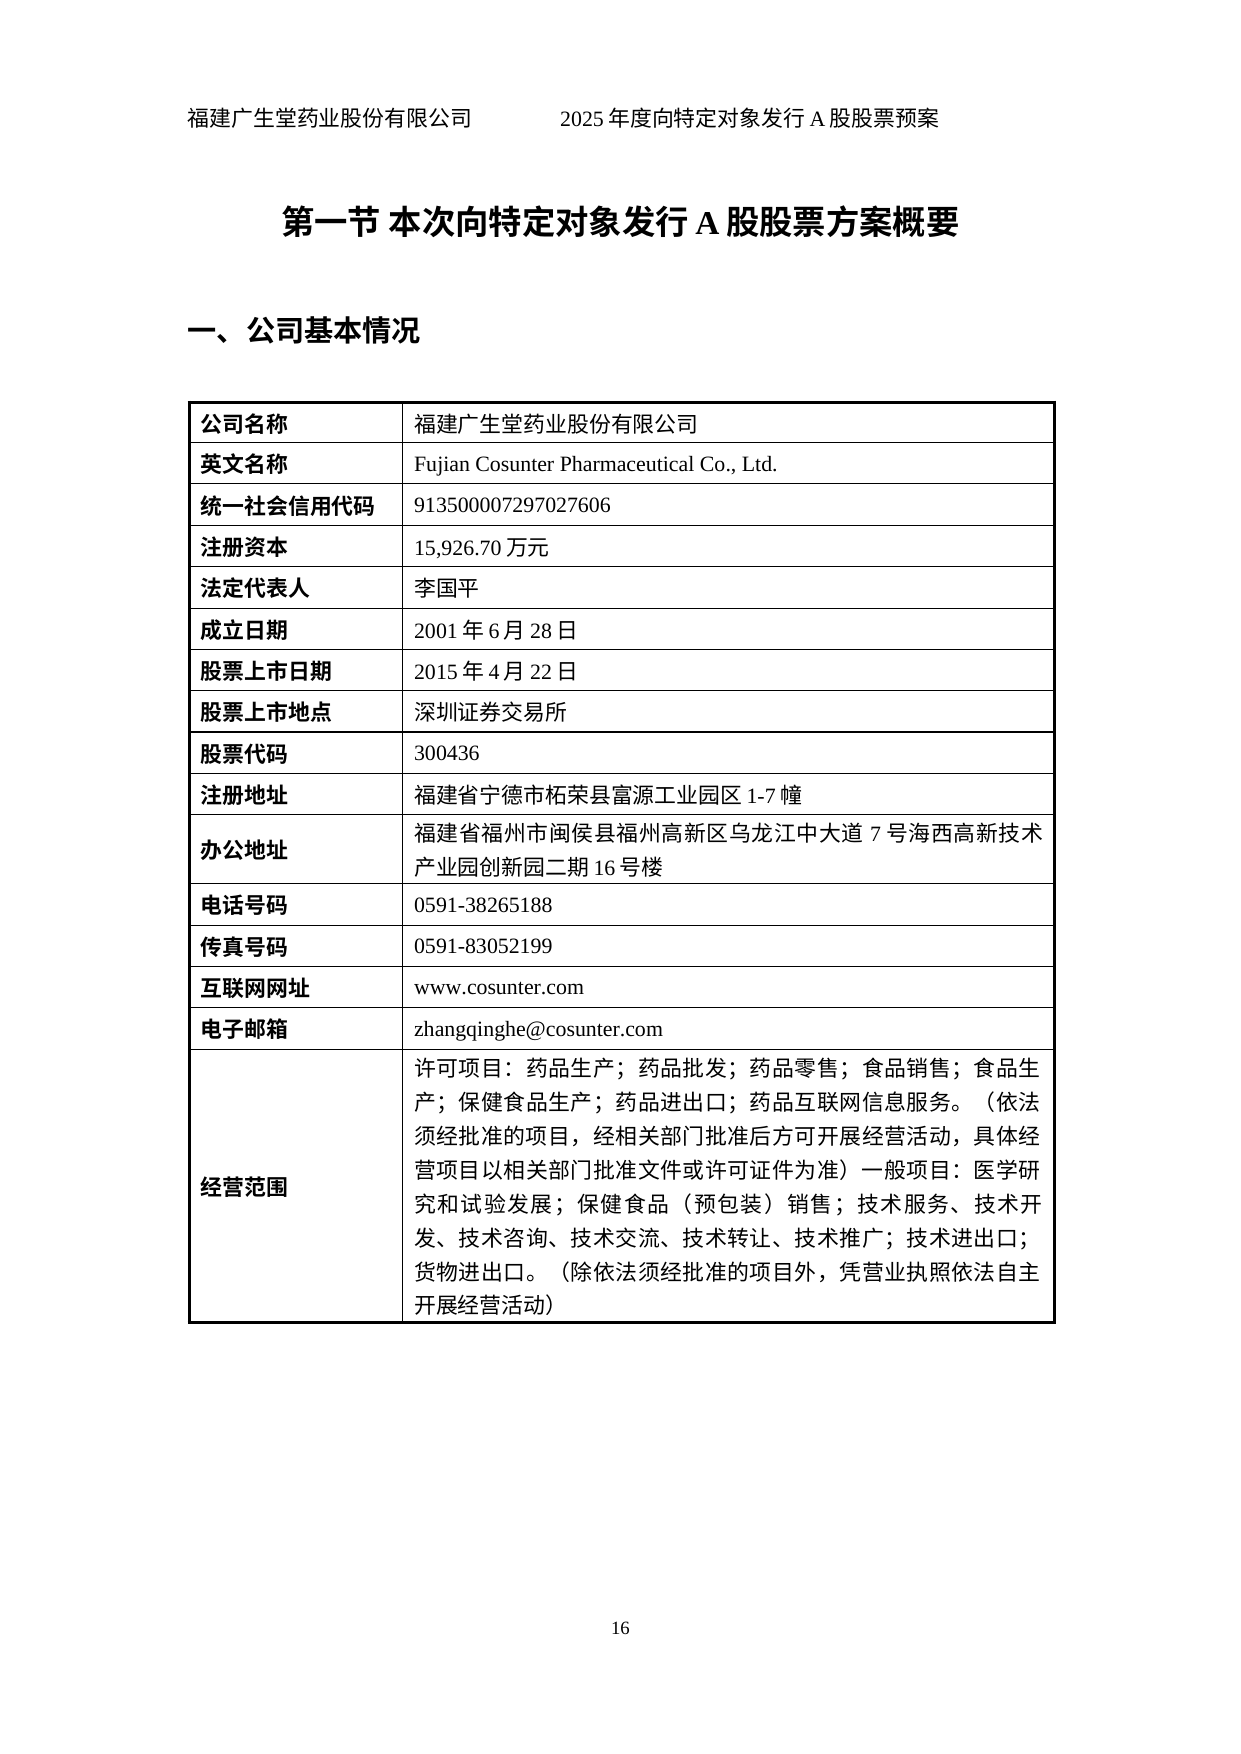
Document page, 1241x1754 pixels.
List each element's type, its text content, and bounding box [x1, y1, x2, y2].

table_cell 注册资本 [191, 526, 402, 566]
table_cell www.cosunter.com [403, 967, 1053, 1007]
table_cell 股票代码 [191, 733, 402, 773]
text 一、公司基本情况 [187, 294, 1053, 362]
table_cell 深圳证券交易所 [403, 691, 1053, 731]
table_cell 0591-38265188 [403, 884, 1053, 924]
table_cell 0591-83052199 [403, 926, 1053, 966]
table_header 公司名称 [191, 404, 402, 442]
table_cell Fujian Cosunter Pharmaceutical Co., Ltd. [403, 443, 1053, 483]
table_cell 英文名称 [191, 443, 402, 483]
table_cell 福建省宁德市柘荣县富源工业园区1-7幢 [403, 774, 1053, 814]
table_cell zhangqinghe@cosunter.com [403, 1008, 1053, 1048]
table_cell 电子邮箱 [191, 1008, 402, 1048]
table_cell 李国平 [403, 567, 1053, 607]
table_cell 统一社会信用代码 [191, 484, 402, 525]
table_cell 电话号码 [191, 884, 402, 924]
table_cell 福建省福州市闽侯县福州高新区乌龙江中大道7号海西高新技术产业园创新园二期16号楼 [403, 815, 1053, 883]
table_cell 2001年6月28日 [403, 609, 1053, 649]
table_cell 法定代表人 [191, 567, 402, 607]
table_cell 互联网网址 [191, 967, 402, 1007]
table_cell 传真号码 [191, 926, 402, 966]
table_cell 913500007297027606 [403, 484, 1053, 525]
table_cell 2015年4月22日 [403, 650, 1053, 690]
table_cell 办公地址 [191, 815, 402, 883]
table_cell 股票上市地点 [191, 691, 402, 731]
table_cell 成立日期 [191, 609, 402, 649]
table_cell 经营范围 [191, 1050, 402, 1321]
table_cell 300436 [403, 733, 1053, 773]
table_cell 股票上市日期 [191, 650, 402, 690]
table_cell 15,926.70万元 [403, 526, 1053, 566]
text 第一节 本次向特定对象发行A股股票方案概要 [187, 186, 1053, 253]
table_cell 许可项目：药品生产；药品批发；药品零售；食品销售；食品生产；保健食品生产；药品进出口；药品互联网信息服务。（依法须经批准的项目，经相关部门批准后方可开展经营活动，具体经营项目以相关部门批准文件或许可证件为准）一般项目：医学研究和试验发展；保健食品（预包装）销售；技术服务、技术开发、技术咨询、技术交流、技术转让、技术推广；技术进出口；货物进出口。（除依法须经批准的项目外，凭营业执照依法自主开展经营活动） [403, 1050, 1053, 1321]
table_header 福建广生堂药业股份有限公司 [403, 404, 1053, 442]
table_cell 注册地址 [191, 774, 402, 814]
